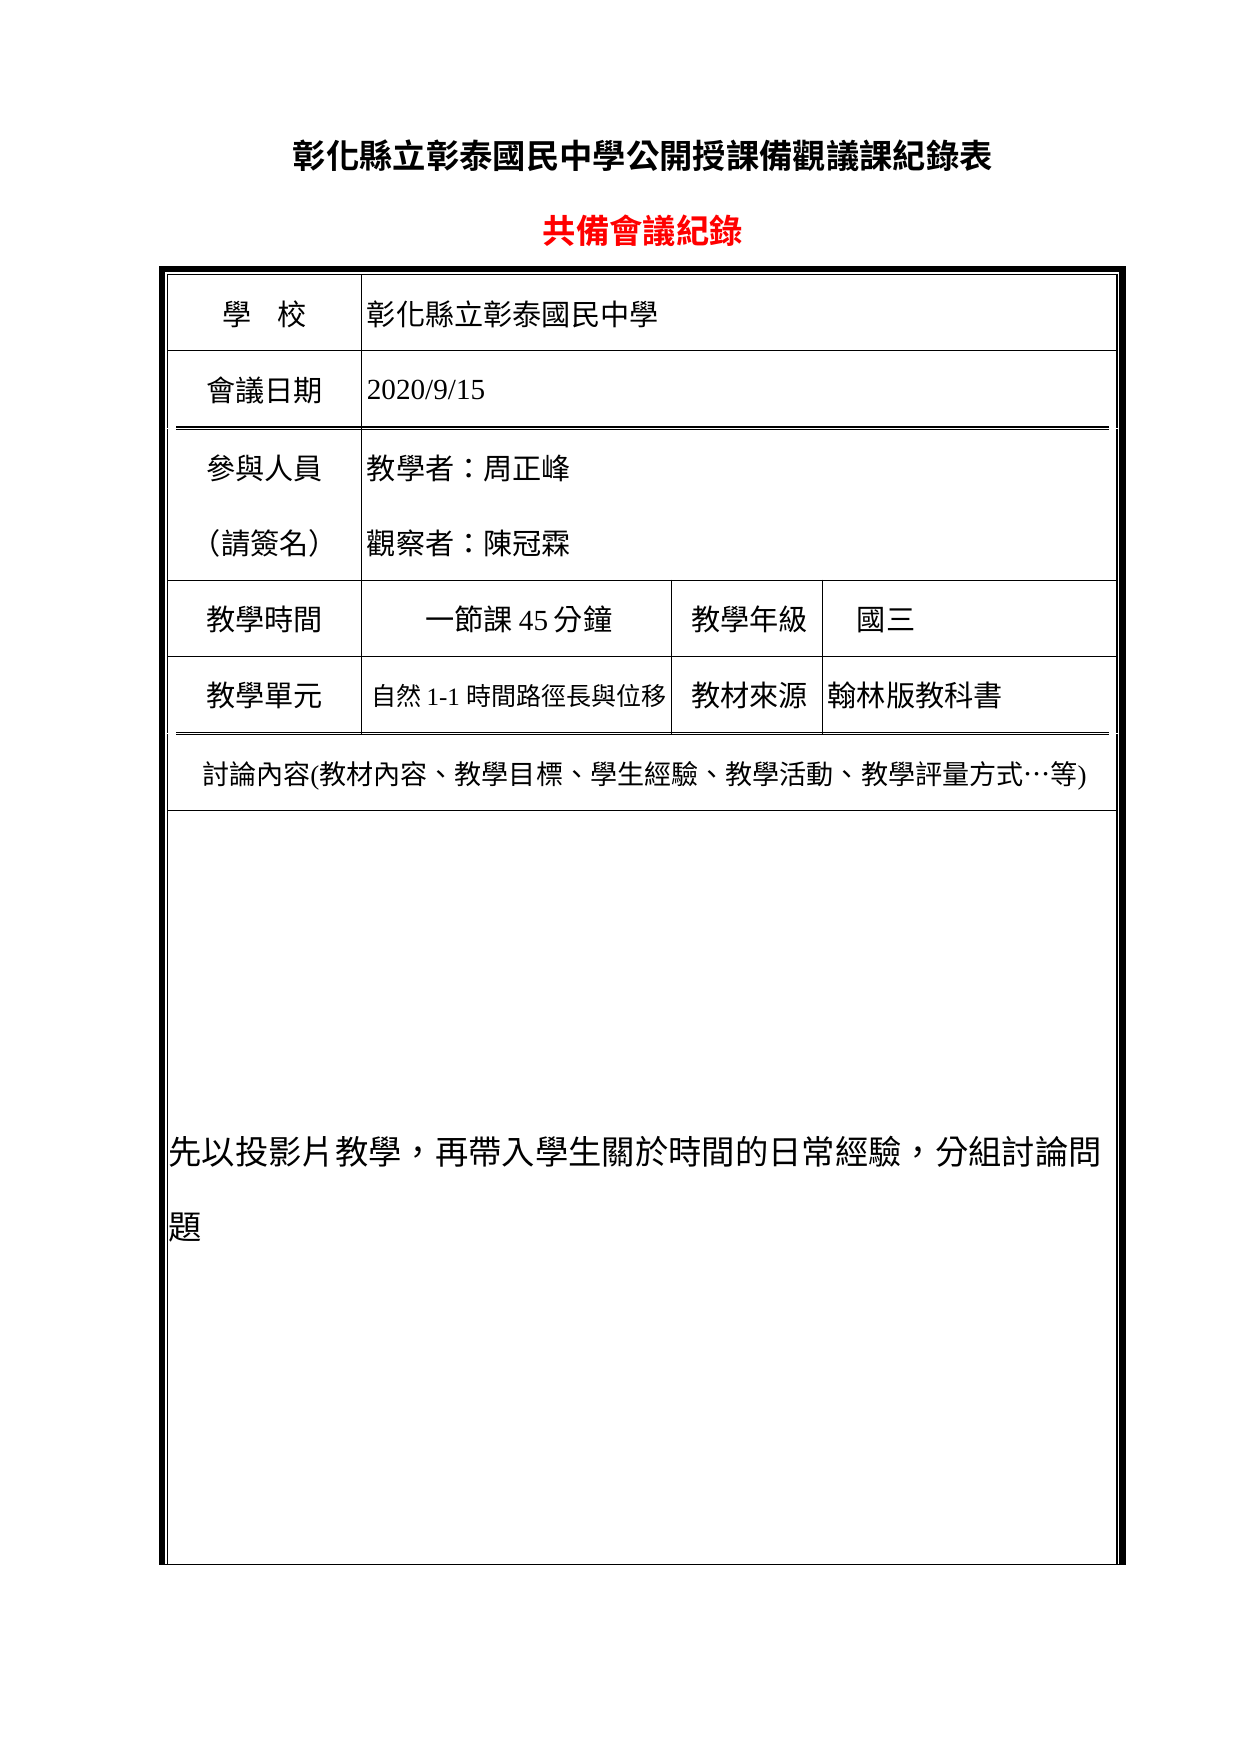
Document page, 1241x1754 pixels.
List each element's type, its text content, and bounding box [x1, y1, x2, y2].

table_cell 自然1-1 時間路徑長與位移 [362, 657, 671, 732]
table_cell 翰林版教科書 [823, 657, 1116, 732]
table_cell 教學單元 [168, 657, 361, 732]
table_cell 國三 [823, 581, 1116, 656]
table_cell 教學者：周正峰 觀察者：陳冠霖 [362, 426, 1117, 579]
table_cell 2020/9/15 [362, 351, 1116, 426]
table_header 彰化縣立彰泰國民中學 [362, 275, 1116, 350]
table_cell 參與人員 （請簽名） [168, 426, 361, 579]
table_cell 教材來源 [672, 657, 822, 732]
table_header 學 校 [168, 275, 361, 350]
text 彰化縣立彰泰國民中學公開授課備觀議課紀錄表 [118, 116, 1167, 191]
text 共備會議紀錄 [118, 191, 1167, 266]
table_cell 會議日期 [168, 351, 361, 426]
table_cell 教學時間 [168, 581, 361, 656]
table_cell 教學年級 [672, 581, 822, 656]
table_cell 先以投影片教學，再帶入學生關於時間的日常經驗，分組討論問題 [168, 811, 1116, 1564]
table_cell 一節課45分鐘 [362, 581, 671, 656]
table_cell 討論內容(教材內容、教學目標、學生經驗、教學活動、教學評量方式…等) [168, 732, 1117, 810]
